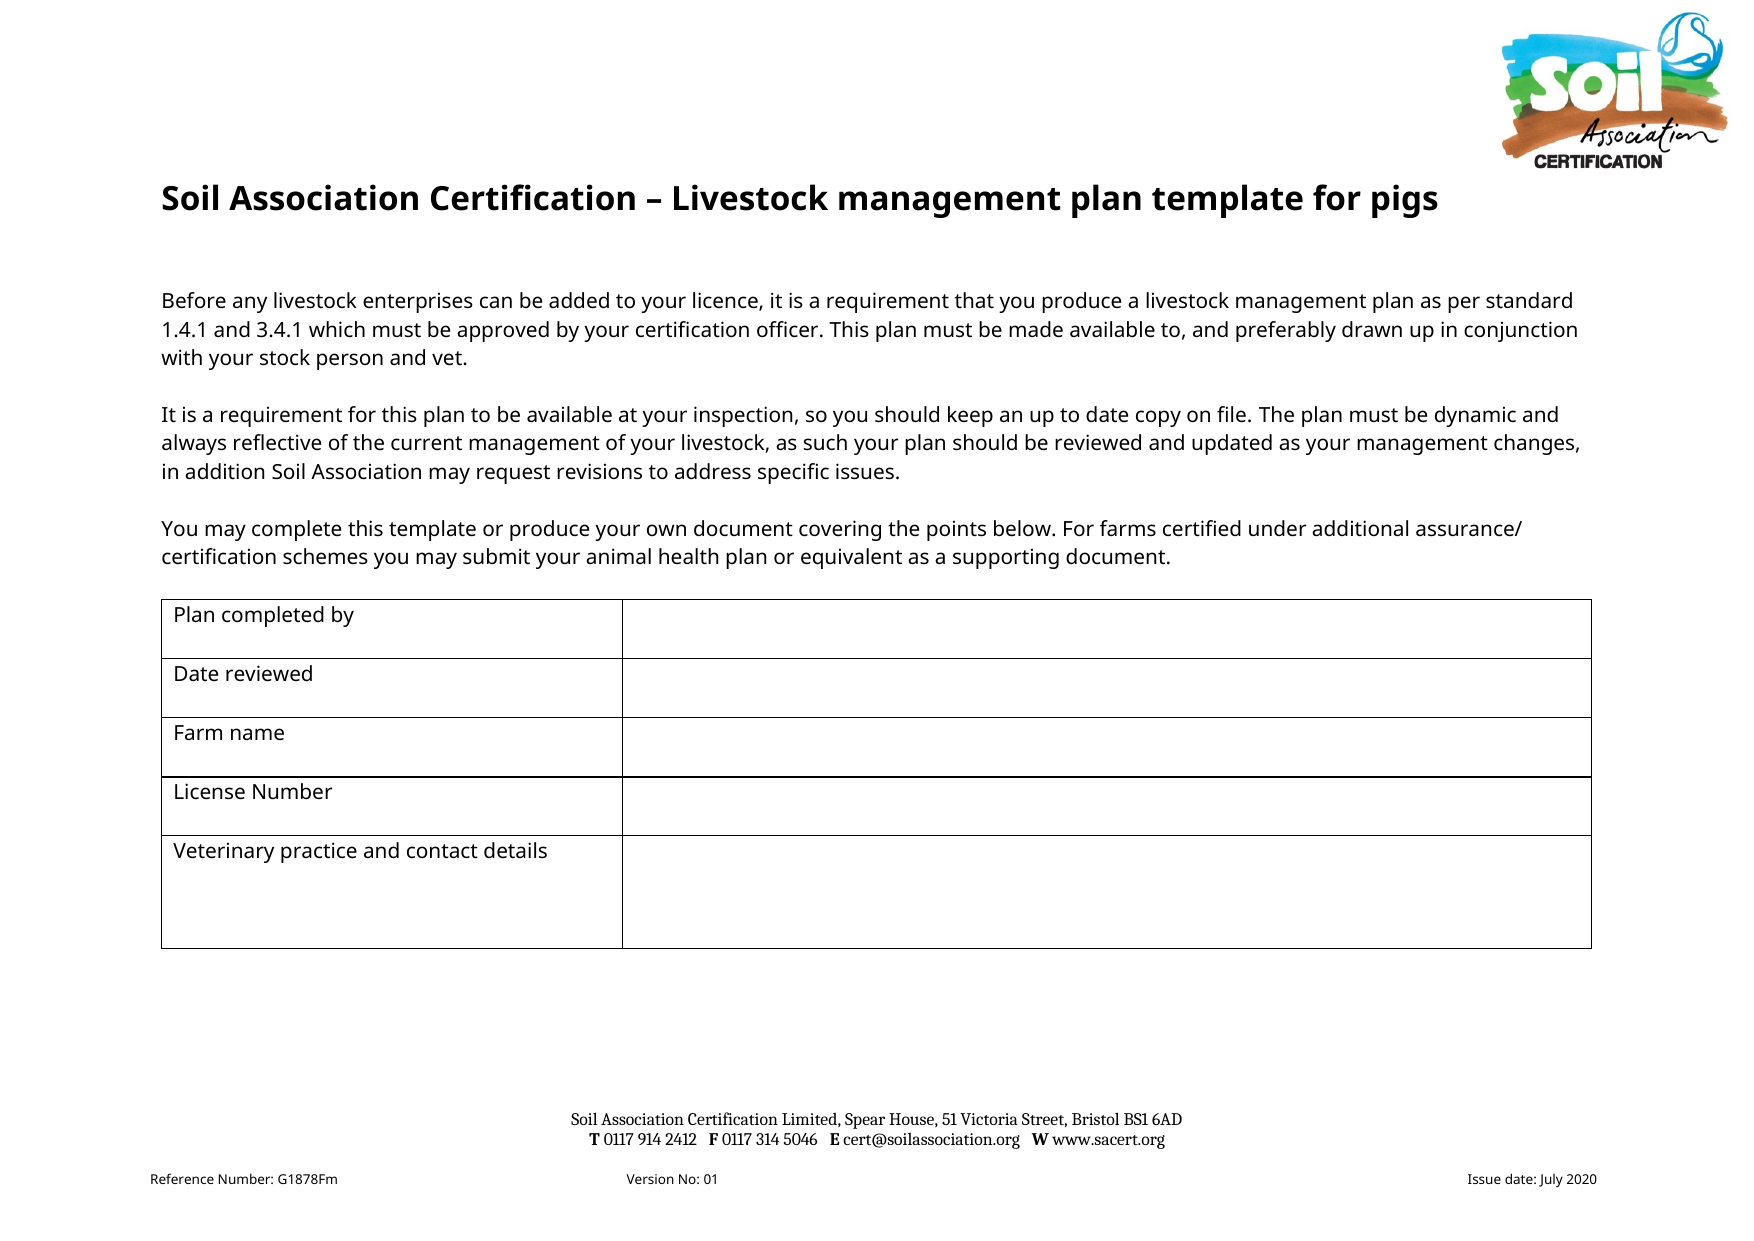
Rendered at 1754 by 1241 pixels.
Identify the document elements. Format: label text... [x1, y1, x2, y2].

picture [1486, 7, 1741, 173]
table_header Soil Association Certification – Livestock management plan template for pigs [150, 150, 1603, 227]
table_cell Before any livestock enterprises can be added to your licence, it is a requirement that you produce a livestock management plan as per standard 1.4.1 and 3.4.1 which must be approved by your certification officer. This plan must be made available to, and preferably drawn up in conjunction with your stock person and vet. It is a requirement for this plan to be available at your inspection, so you should keep an up to date copy on file. The plan must be dynamic and always reflective of the current management of your livestock, as such your plan should be reviewed and updated as your management changes, in addition Soil Association may request revisions to address specific issues. You may complete this template or produce your own document covering the points below. For farms certified under additional assurance/ certification schemes you may submit your animal health plan or equivalent as a supporting document. [150, 227, 1603, 1006]
